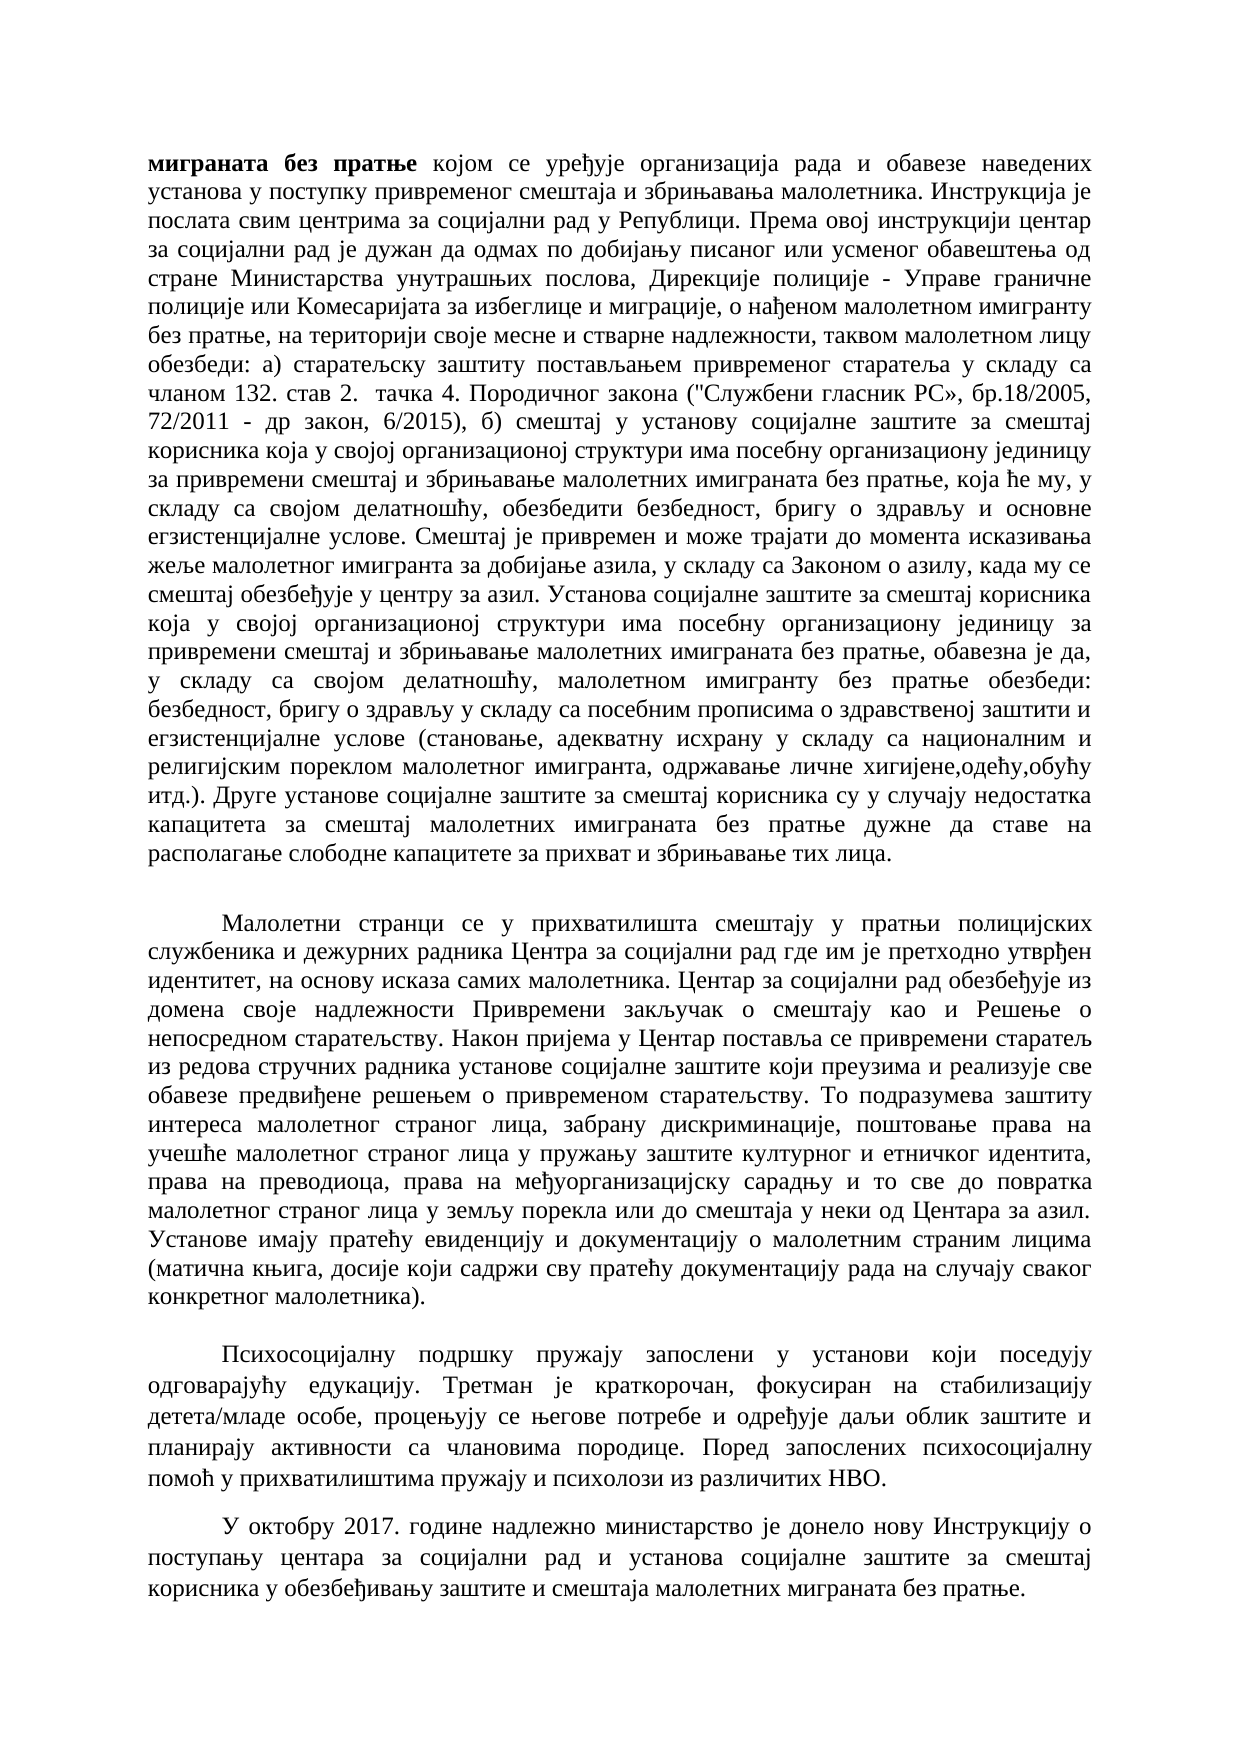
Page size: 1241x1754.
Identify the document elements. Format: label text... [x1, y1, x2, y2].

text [148, 148, 1093, 866]
text У октобру 2017. године надлежно министарство је донело нову Инструкцију о поступању центара за социјални рад и установа социјалне заштите за смештај корисника у обезбеђивању заштите и смештаја малолетних миграната без пратње. [148, 1511, 1093, 1602]
text Малолетни странци се у прихватилишта смештају у пратњи полицијских службеника и дежурних радника Центра за социјални рад где им је претходно утврђен идентитет, на основу исказа самих малолетника. Центар за социјални рад обезбеђује из домена своје надлежности Привремени закључак о смештају као и Решење о непосредном старатељству. Након пријема у Центар поставља се привремени старатељ из редова стручних радника установе социјалне заштите који преузима и реализује све обавезе предвиђене решењем о привременом старатељству. То подразумева заштиту интереса малолетног страног лица, забрану дискриминације, поштовање права на учешће малолетног страног лица у пружању заштите културног и етничког идентита, права на преводиоца, права на међуорганизацијску сарадњу и то све до повратка малолетног страног лица у земљу порекла или до смештаја у неки од Центара за азил. Установе имају пратећу евиденцију и документацију о малолетним страним лицима (матична књига, досије који садржи сву пратећу документацију рада на случају сваког конкретног малолетника). [148, 908, 1093, 1310]
text Психосоцијалну подршку пружају запослени у установи који поседују одговарајућу едукацију. Третман је краткорочан, фокусиран на стабилизацију детета/младе особе, процењују се његове потребе и одређује даљи облик заштите и планирају активности са члановима породице. Поред запослених психосоцијалну помоћ у прихватилиштима пружају и психолози из различитих НВО. [148, 1339, 1093, 1492]
